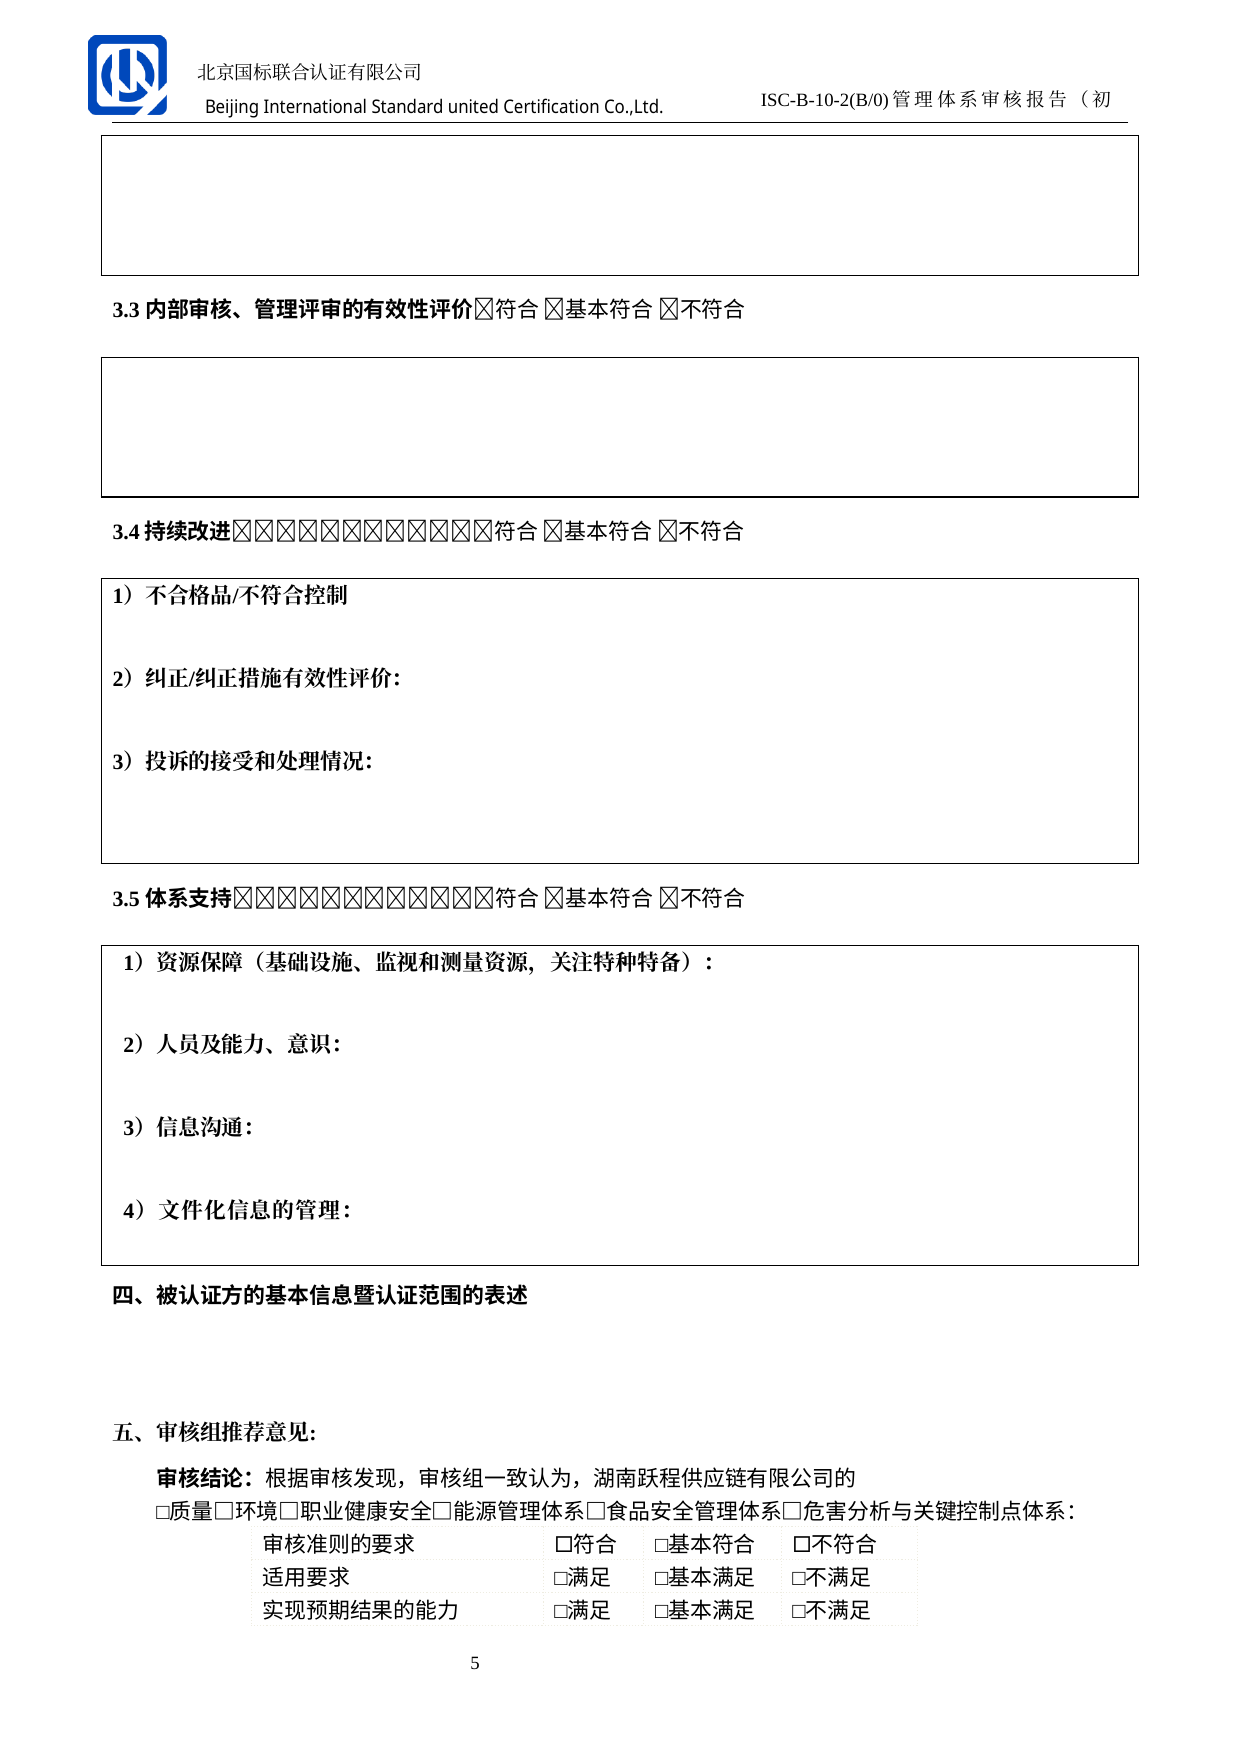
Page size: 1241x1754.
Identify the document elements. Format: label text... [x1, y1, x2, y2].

text 3.3 内部审核、管理评审的有效性评价符合 基本符合 不符合 [112, 292, 1128, 324]
text 审核结论：根据审核发现，审核组一致认为，湖南跃程供应链有限公司的 [156, 1461, 1128, 1493]
text 五、审核组推荐意见: [112, 1416, 1128, 1448]
table_cell □满足 [543, 1559, 644, 1592]
table_cell □不满足 [781, 1592, 917, 1625]
text 四、被认证方的基本信息暨认证范围的表述 [112, 1278, 1128, 1311]
table_cell 适用要求 [251, 1559, 543, 1592]
text □质量□环境□职业健康安全□能源管理体系□食品安全管理体系□危害分析与关键控制点体系： [112, 1493, 1128, 1526]
table_cell □基本满足 [644, 1592, 781, 1625]
text 3.4持续改进符合 基本符合 不符合 [112, 514, 1128, 546]
table_cell □基本满足 [644, 1559, 781, 1592]
table_cell □不满足 [781, 1559, 917, 1592]
table_cell □满足 [543, 1592, 644, 1625]
table_header 审核准则的要求 [251, 1526, 543, 1559]
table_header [102, 136, 1138, 275]
table_header □基本符合 [644, 1526, 781, 1559]
table_cell 实现预期结果的能力 [251, 1592, 543, 1625]
table_header [102, 358, 1138, 496]
table_header 1）资源保障（基础设施、监视和测量资源，关注特种特备）： 2）人员及能力、意识： 3）信息沟通： 4）文件化信息的管理： [102, 946, 1138, 1264]
table_header 1）不合格品/不符合控制 2）纠正/纠正措施有效性评价： 3）投诉的接受和处理情况： [102, 579, 1138, 863]
table_header 符合 [543, 1526, 644, 1559]
text 3.5 体系支持符合 基本符合 不符合 [112, 880, 1128, 913]
table_header 不符合 [781, 1526, 917, 1559]
picture [88, 35, 167, 115]
